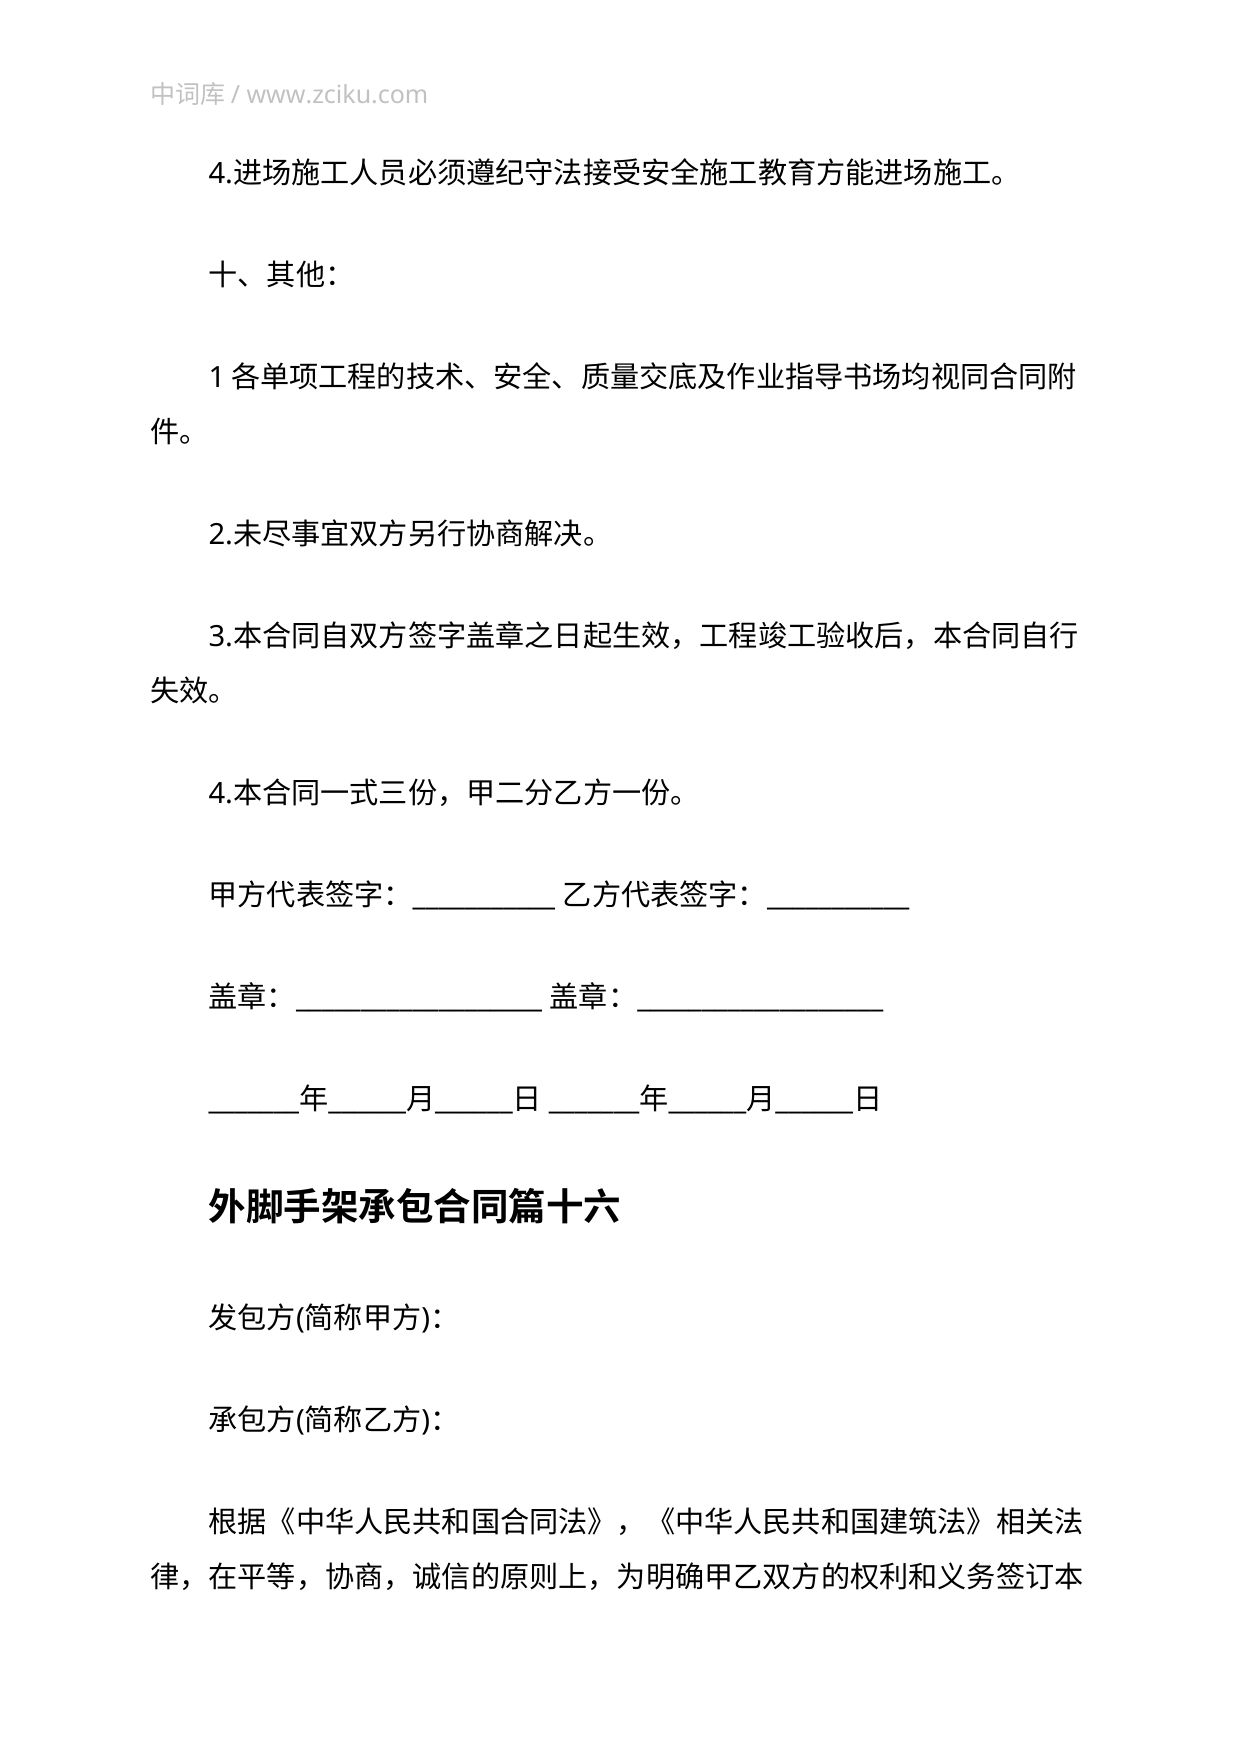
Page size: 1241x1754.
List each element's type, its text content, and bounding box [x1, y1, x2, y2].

text 发包方(简称甲方)： [150, 1294, 1090, 1337]
text 3.本合同自双方签字盖章之日起生效，工程竣工验收后，本合同自行失效。 [150, 612, 1090, 710]
text 甲方代表签字：___________ 乙方代表签字：___________ [150, 871, 1090, 914]
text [150, 1498, 1090, 1596]
text 十、其他： [150, 252, 1090, 294]
text _______年______月______日 _______年______月______日 [150, 1075, 1090, 1118]
text 2.未尽事宜双方另行协商解决。 [150, 511, 1090, 553]
text 盖章：___________________ 盖章：___________________ [150, 973, 1090, 1016]
text 外脚手架承包合同篇十六 [150, 1177, 1090, 1231]
text 4.本合同一式三份，甲二分乙方一份。 [150, 769, 1090, 812]
text 4.进场施工人员必须遵纪守法接受安全施工教育方能进场施工。 [150, 150, 1090, 192]
text 承包方(简称乙方)： [150, 1397, 1090, 1439]
text 1各单项工程的技术、安全、质量交底及作业指导书场均视同合同附件。 [150, 354, 1090, 451]
